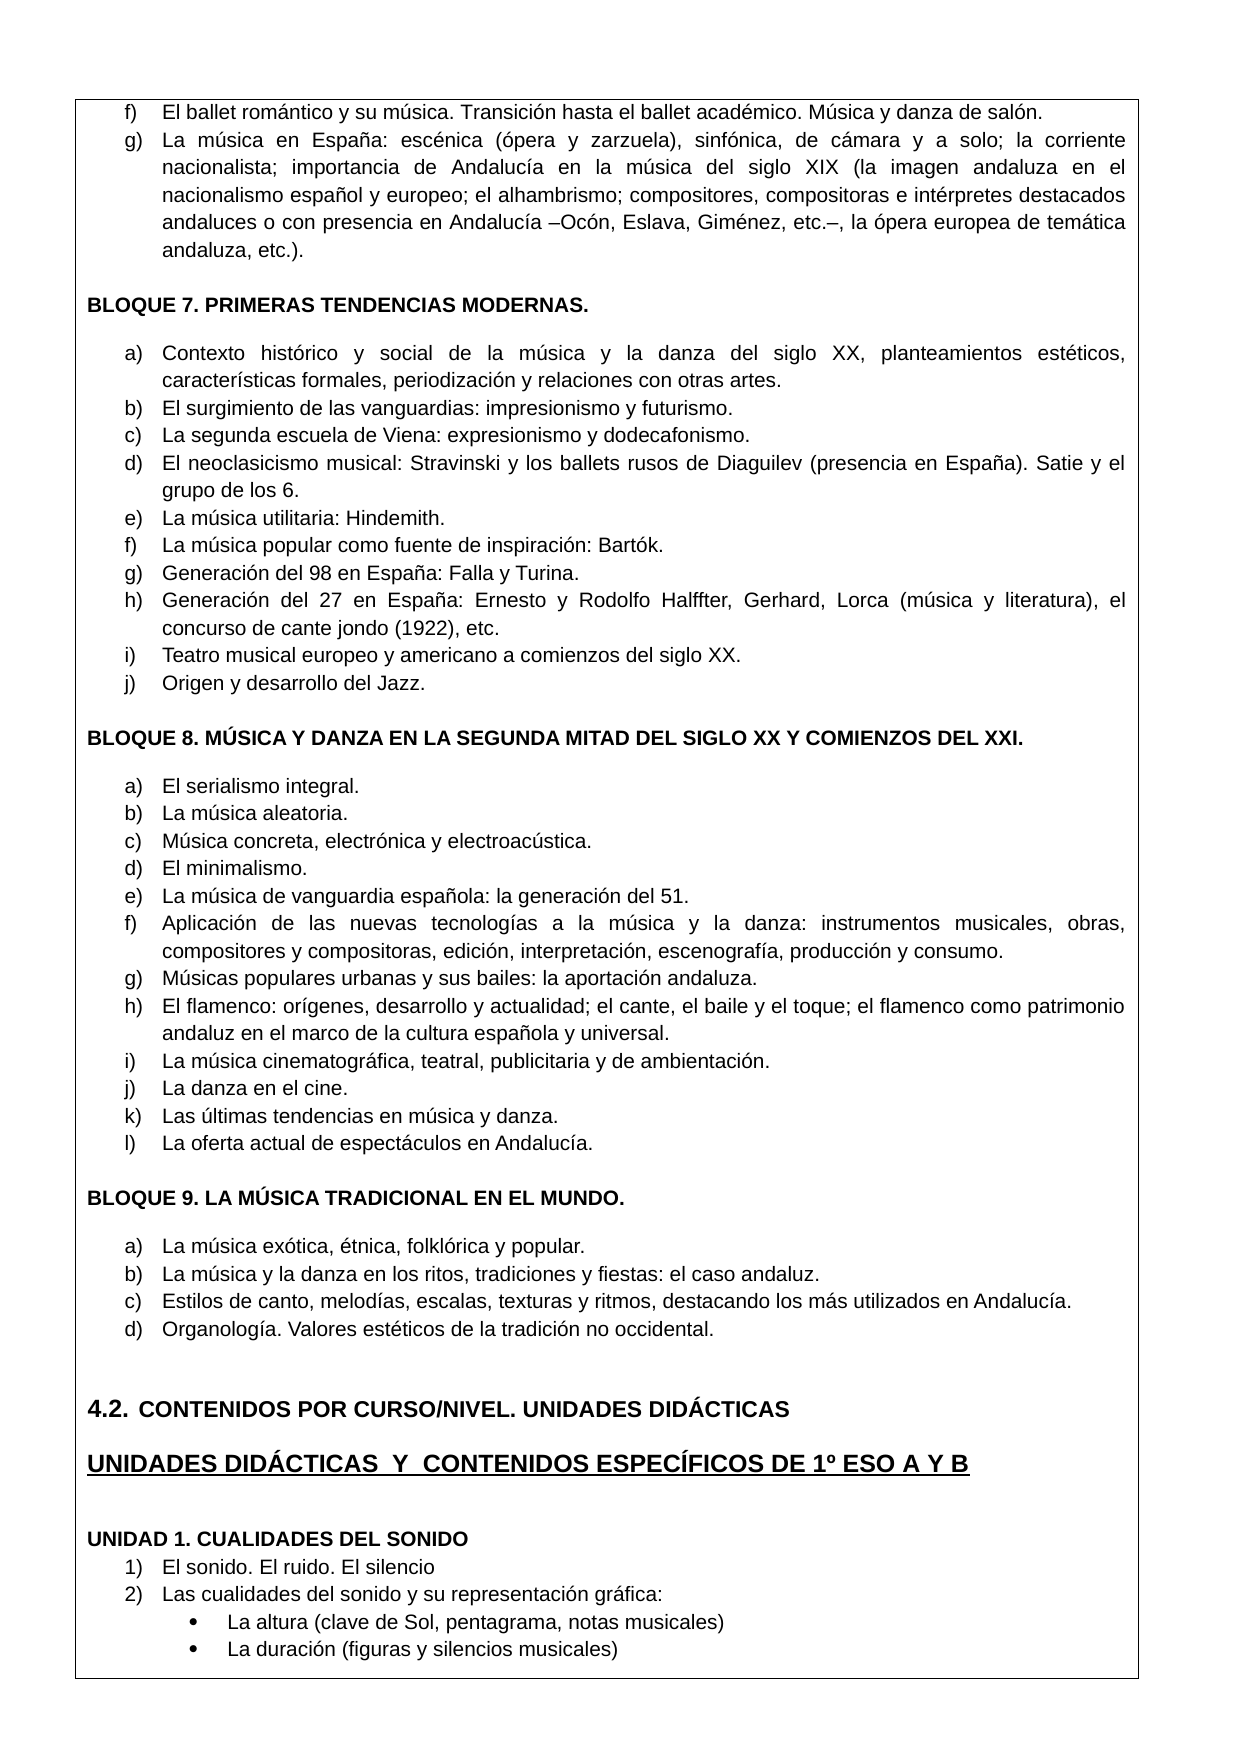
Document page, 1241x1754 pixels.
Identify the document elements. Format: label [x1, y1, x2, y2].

table_cell [76, 100, 1138, 1678]
